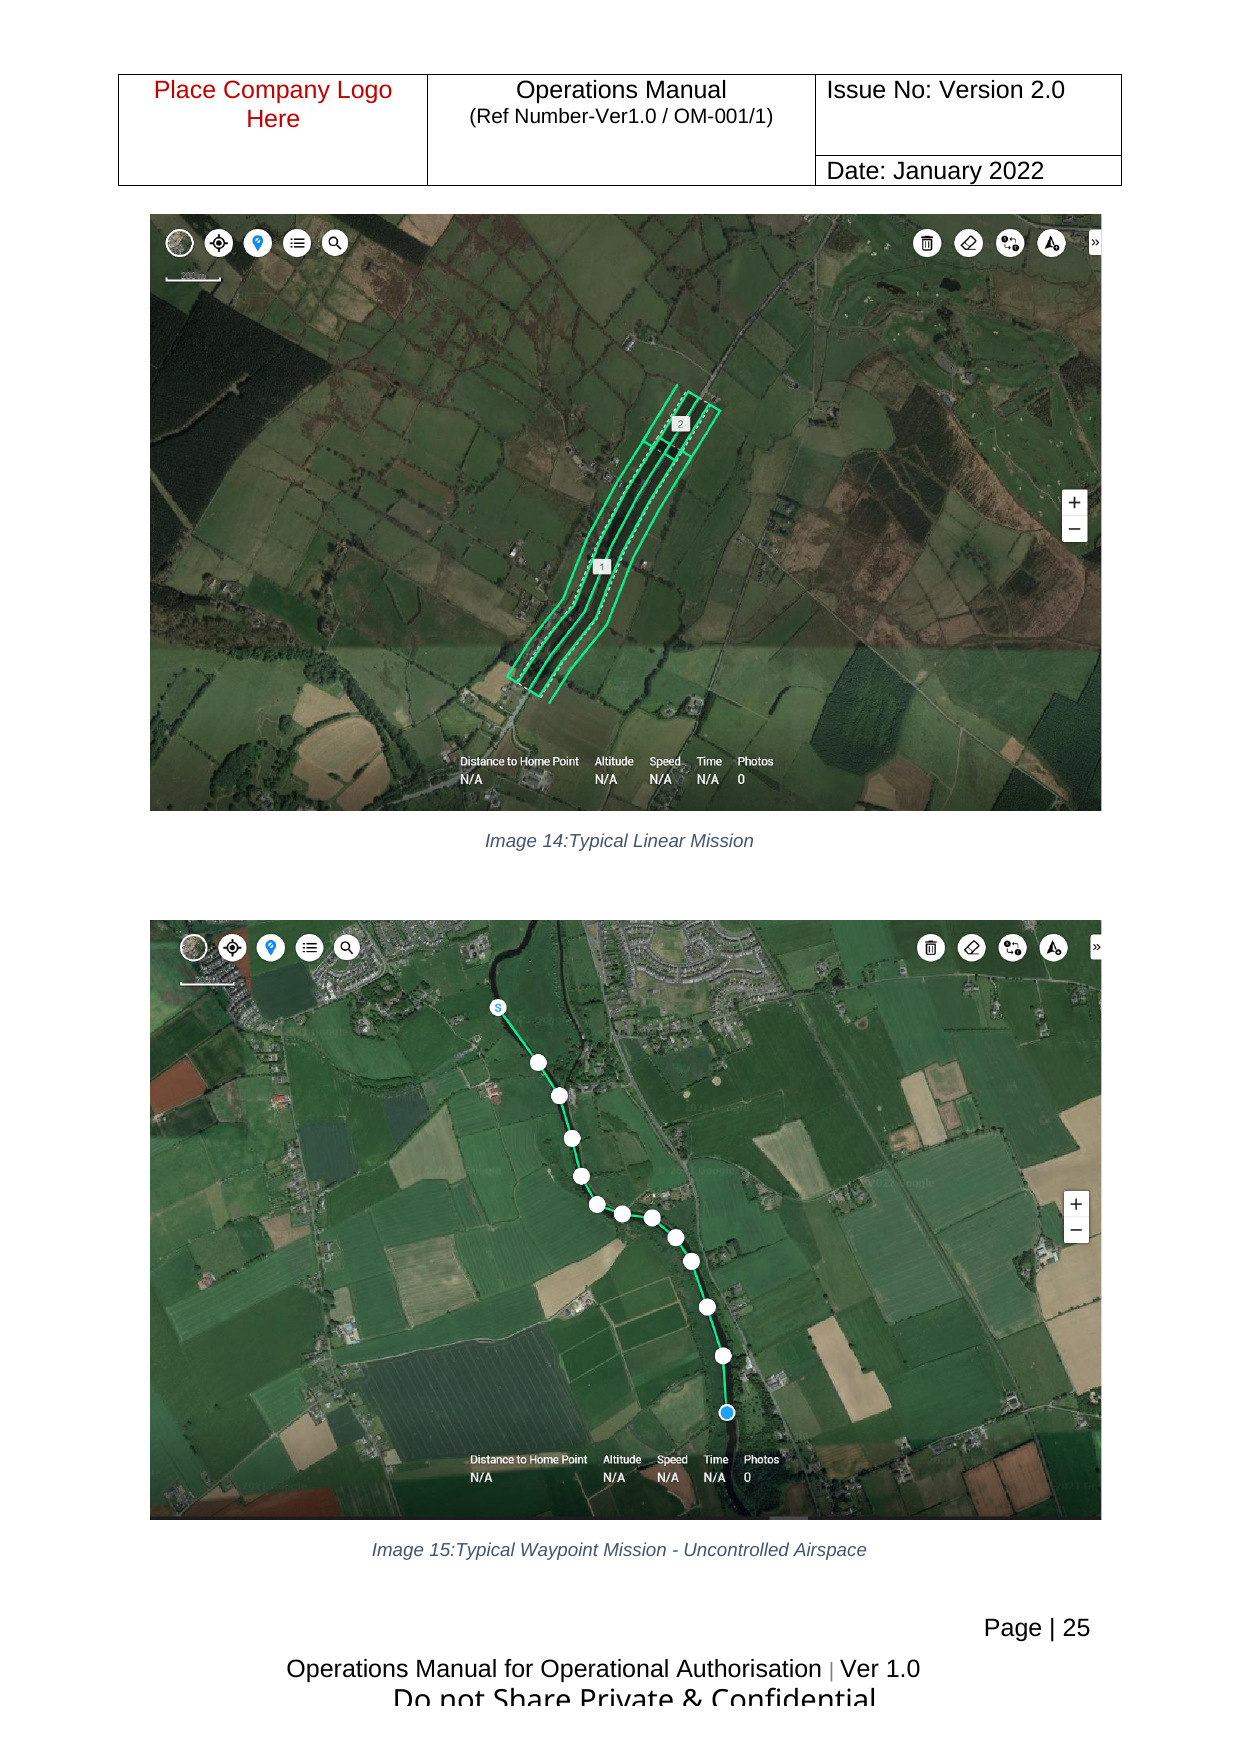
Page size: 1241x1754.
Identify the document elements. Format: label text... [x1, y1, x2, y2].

picture [150, 214, 1102, 811]
picture [150, 920, 1102, 1520]
